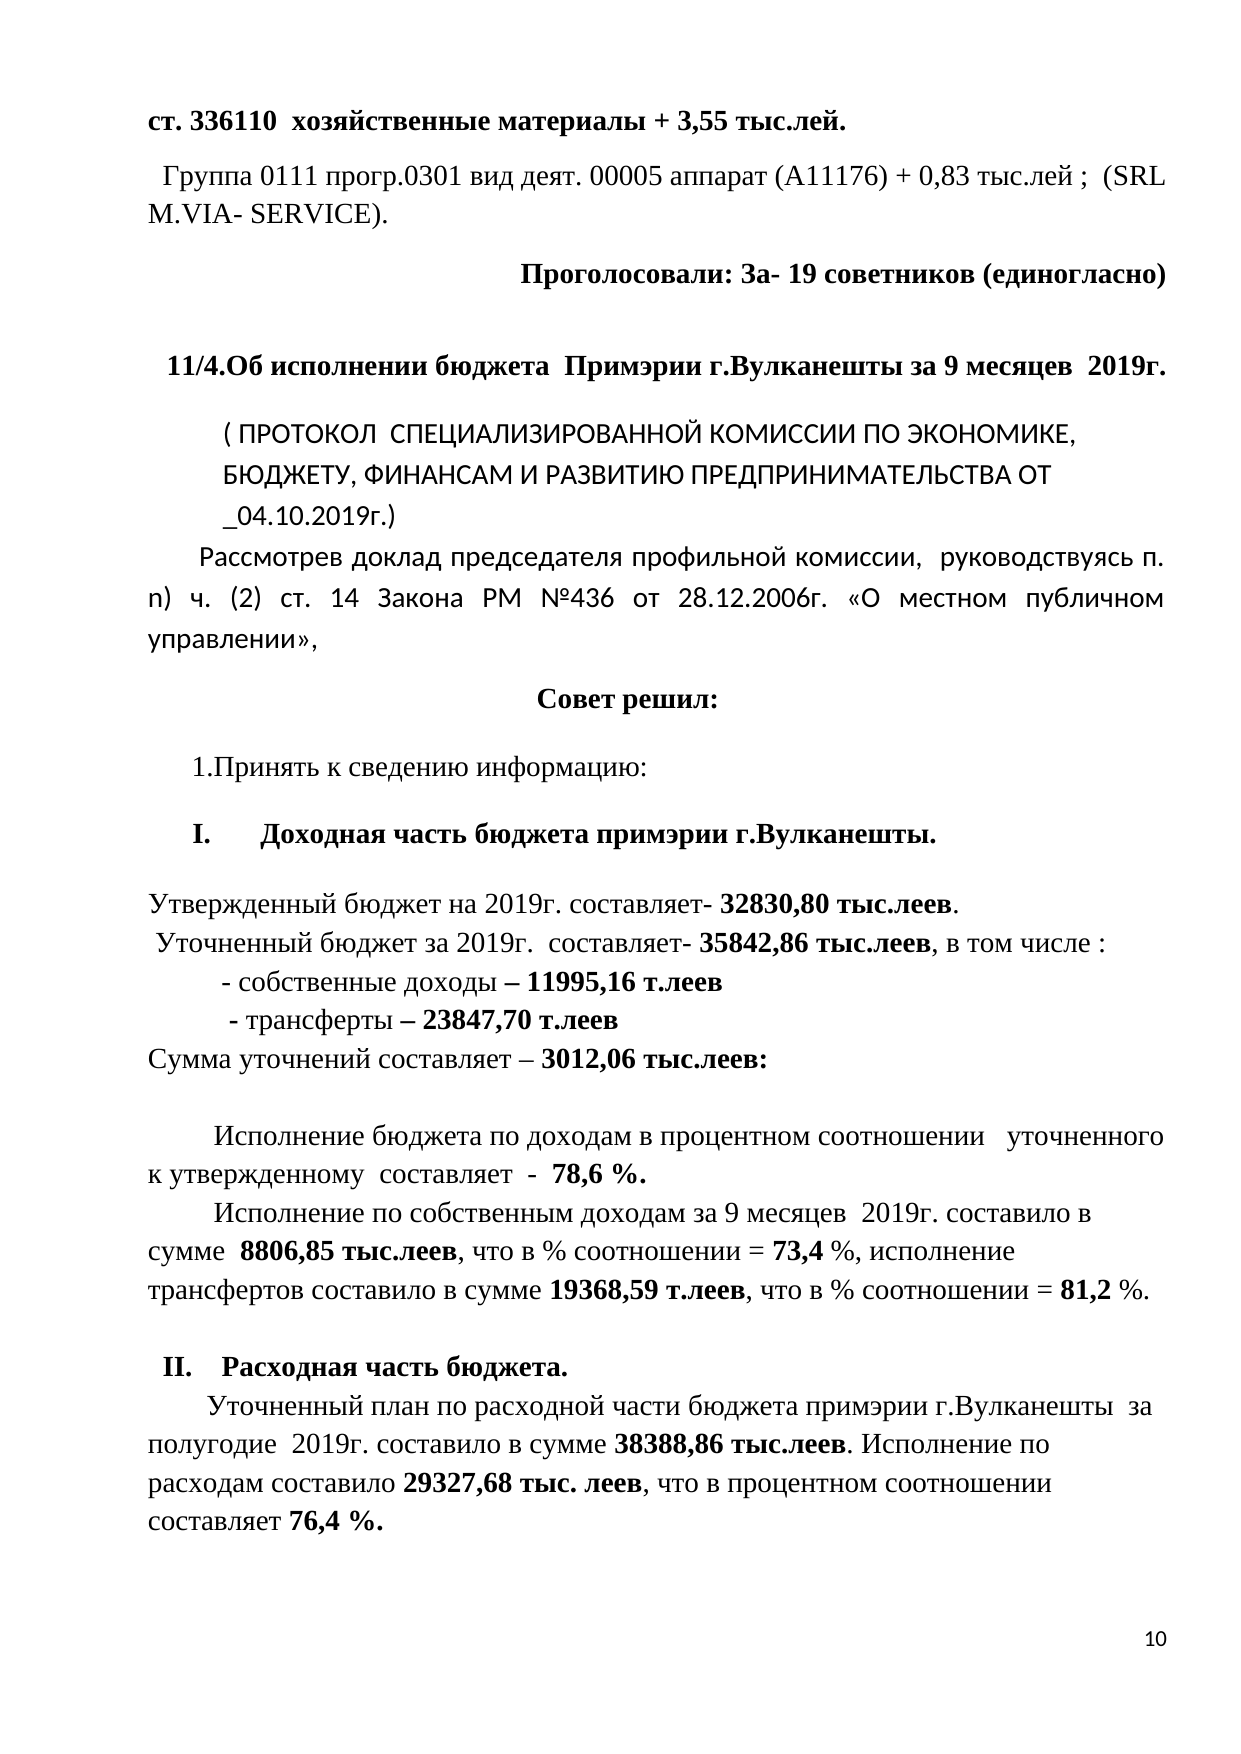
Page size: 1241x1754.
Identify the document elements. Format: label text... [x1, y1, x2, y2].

list Рассмотрев доклад председателя профильной комиссии, руководствуясь п. n) ч. (2) ст. 14 Закона РМ №436 от 28.12.2006г. «О местном публичном управлении», [148, 538, 1167, 656]
text Группа 0111 прогр.0301 вид деят. 00005 аппарат (А11176) + 0,83 тыс.лей ; (SRL M.VIA- SERVICE). [148, 158, 1167, 230]
text Совет решил: [89, 682, 1167, 715]
list ( ПРОТОКОЛ СПЕЦИАЛИЗИРОВАННОЙ КОМИССИИ ПО ЭКОНОМИКЕ, БЮДЖЕТУ, ФИНАНСАМ И РАЗВИТИЮ ПРЕДПРИНИМАТЕЛЬСТВА ОТ _04.10.2019г.) [223, 415, 1167, 533]
text II. Расходная часть бюджета. [148, 1349, 1167, 1383]
text Уточненный бюджет за 2019г. составляет- 35842,86 тыс.леев, в том числе : [148, 925, 1167, 959]
text 11/4.Об исполнении бюджета Примэрии г.Вулканешты за 9 месяцев 2019г. [148, 348, 1167, 382]
list - трансферты – 23847,70 т.леев [192, 1002, 1167, 1036]
text Сумма уточнений составляет – 3012,06 тыс.леев: [148, 1041, 1167, 1074]
list Проголосовали: За- 19 советников (единогласно) [162, 256, 1167, 289]
list 1.Принять к сведению информацию: [148, 749, 1167, 782]
list Доходная часть бюджета примэрии г.Вулканешты. [192, 816, 1167, 849]
text ст. 336110 хозяйственные материалы + 3,55 тыс.лей. [148, 103, 1167, 137]
text Утвержденный бюджет на 2019г. составляет- 32830,80 тыс.леев. [148, 887, 1167, 920]
list - собственные доходы – 11995,16 т.леев [192, 964, 1167, 997]
text Исполнение по собственным доходам за 9 месяцев 2019г. составило в сумме 8806,85 тыс.леев, что в % соотношении = 73,4 %, исполнение трансфертов составило в сумме 19368,59 т.леев, что в % соотношении = 81,2 %. [148, 1195, 1167, 1306]
text Уточненный план по расходной части бюджета примэрии г.Вулканешты за полугодие 2019г. составило в сумме 38388,86 тыс.леев. Исполнение по расходам составило 29327,68 тыс. леев, что в процентном соотношении составляет 76,4 %. [148, 1388, 1167, 1537]
text Исполнение бюджета по доходам в процентном соотношении уточненного к утвержденному составляет - 78,6 %. [148, 1118, 1167, 1190]
